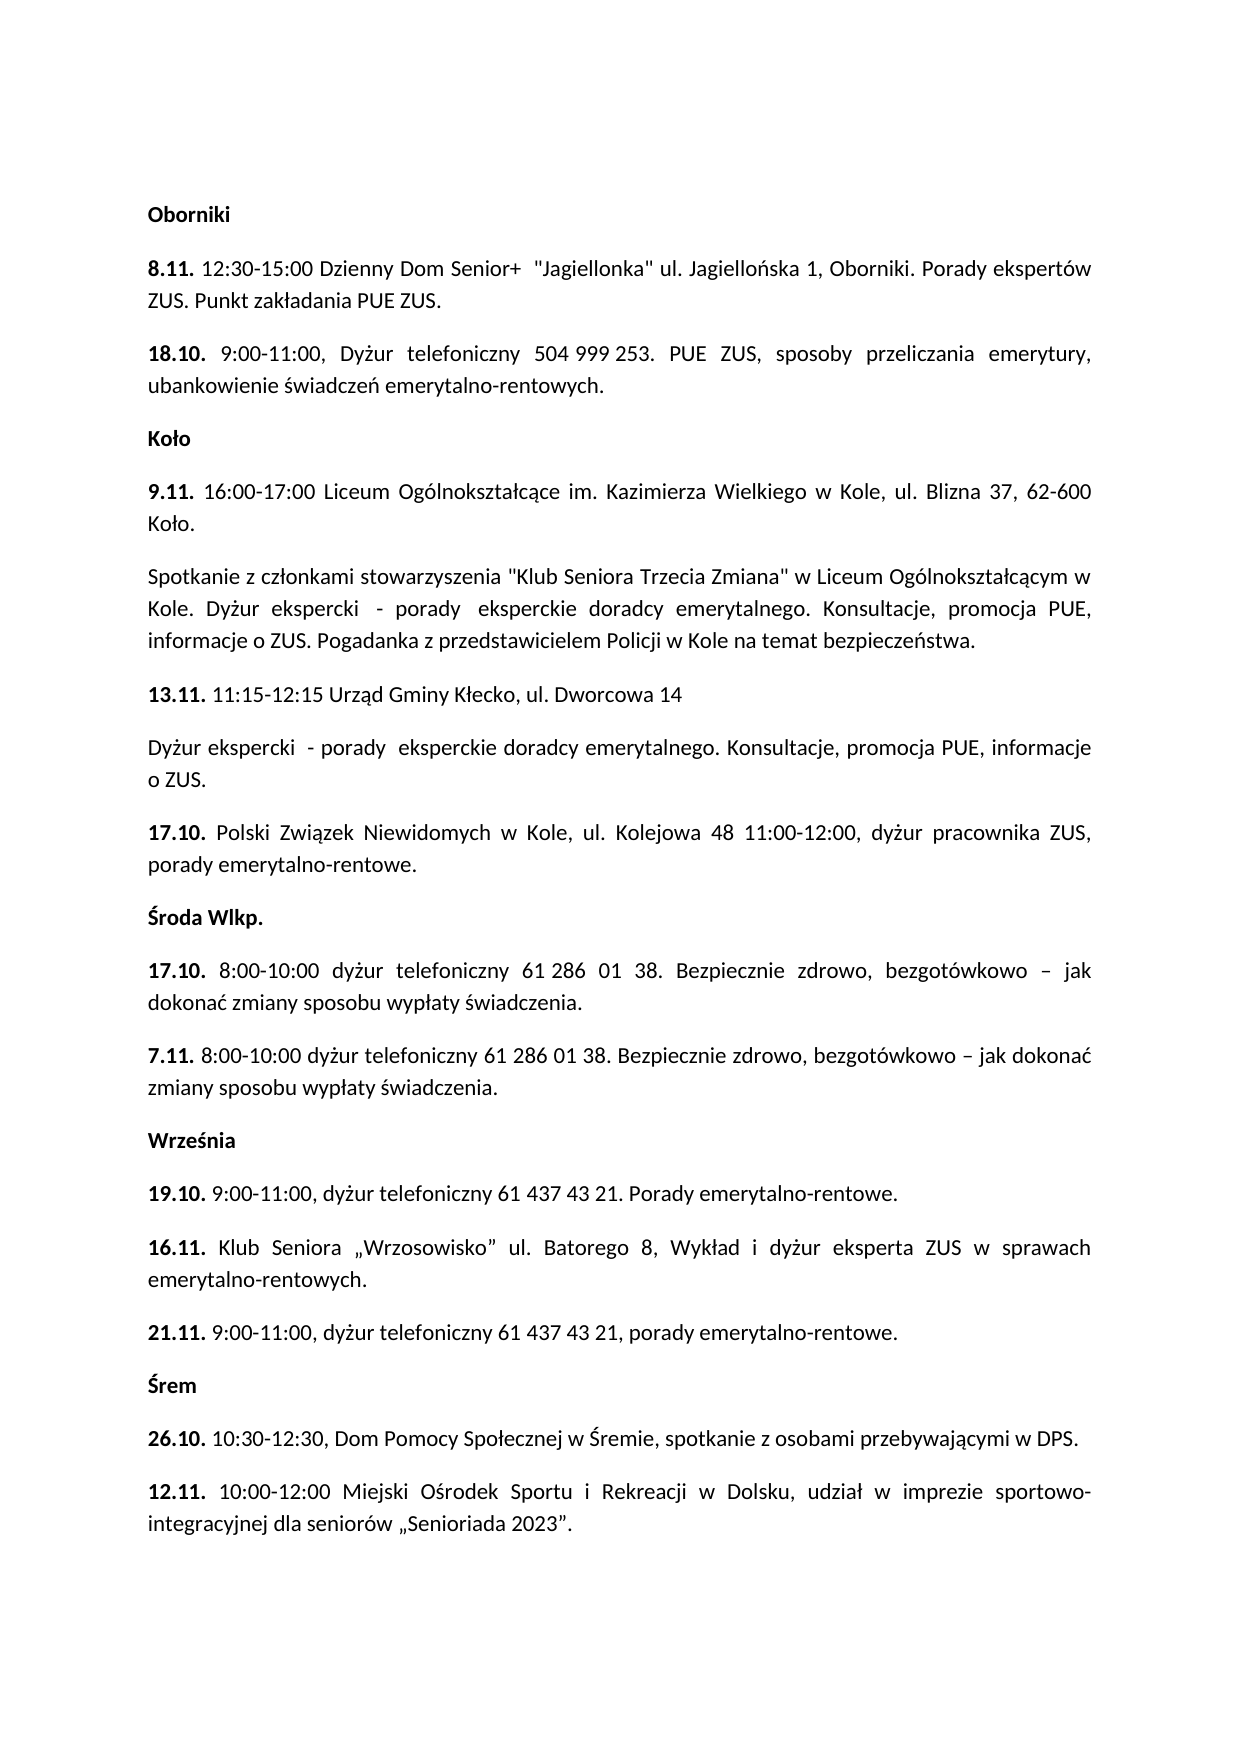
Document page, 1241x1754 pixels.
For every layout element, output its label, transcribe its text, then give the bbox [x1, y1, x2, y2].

text Dyżur ekspercki - porady eksperckie doradcy emerytalnego. Konsultacje, promocja PUE, informacje o ZUS. [148, 733, 1093, 793]
text 12.11. 10:00-12:00 Miejski Ośrodek Sportu i Rekreacji w Dolsku, udział w imprezie sportowo-integracyjnej dla seniorów „Senioriada 2023”. [148, 1477, 1093, 1537]
text 16.11. Klub Seniora „Wrzosowisko” ul. Batorego 8, Wykład i dyżur eksperta ZUS w sprawach emerytalno-rentowych. [148, 1233, 1093, 1293]
text Koło [148, 424, 1093, 452]
text 18.10. 9:00-11:00, Dyżur telefoniczny 504 999 253. PUE ZUS, sposoby przeliczania emerytury, ubankowienie świadczeń emerytalno-rentowych. [148, 339, 1093, 399]
text 8.11. 12:30-15:00 Dzienny Dom Senior+ "Jagiellonka" ul. Jagiellońska 1, Oborniki. Porady ekspertów ZUS. Punkt zakładania PUE ZUS. [148, 254, 1093, 314]
text 21.11. 9:00-11:00, dyżur telefoniczny 61 437 43 21, porady emerytalno-rentowe. [148, 1318, 1093, 1346]
text 19.10. 9:00-11:00, dyżur telefoniczny 61 437 43 21. Porady emerytalno-rentowe. [148, 1179, 1093, 1208]
text Spotkanie z członkami stowarzyszenia "Klub Seniora Trzecia Zmiana" w Liceum Ogólnokształcącym w Kole. Dyżur ekspercki - porady eksperckie doradcy emerytalnego. Konsultacje, promocja PUE, informacje o ZUS. Pogadanka z przedstawicielem Policji w Kole na temat bezpieczeństwa. [148, 562, 1093, 655]
text Oborniki [148, 201, 1093, 229]
text 17.10. 8:00-10:00 dyżur telefoniczny 61 286 01 38. Bezpiecznie zdrowo, bezgotówkowo – jak dokonać zmiany sposobu wypłaty świadczenia. [148, 956, 1093, 1016]
text 9.11. 16:00-17:00 Liceum Ogólnokształcące im. Kazimierza Wielkiego w Kole, ul. Blizna 37, 62-600 Koło. [148, 477, 1093, 537]
text 26.10. 10:30-12:30, Dom Pomocy Społecznej w Śremie, spotkanie z osobami przebywającymi w DPS. [148, 1424, 1093, 1452]
text Śrem [148, 1371, 1093, 1399]
text Września [148, 1127, 1093, 1154]
text 7.11. 8:00-10:00 dyżur telefoniczny 61 286 01 38. Bezpiecznie zdrowo, bezgotówkowo – jak dokonać zmiany sposobu wypłaty świadczenia. [148, 1041, 1093, 1102]
text 13.11. 11:15-12:15 Urząd Gminy Kłecko, ul. Dworcowa 14 [148, 680, 1093, 708]
text 17.10. Polski Związek Niewidomych w Kole, ul. Kolejowa 48 11:00-12:00, dyżur pracownika ZUS, porady emerytalno-rentowe. [148, 818, 1093, 878]
text Środa Wlkp. [148, 903, 1093, 931]
